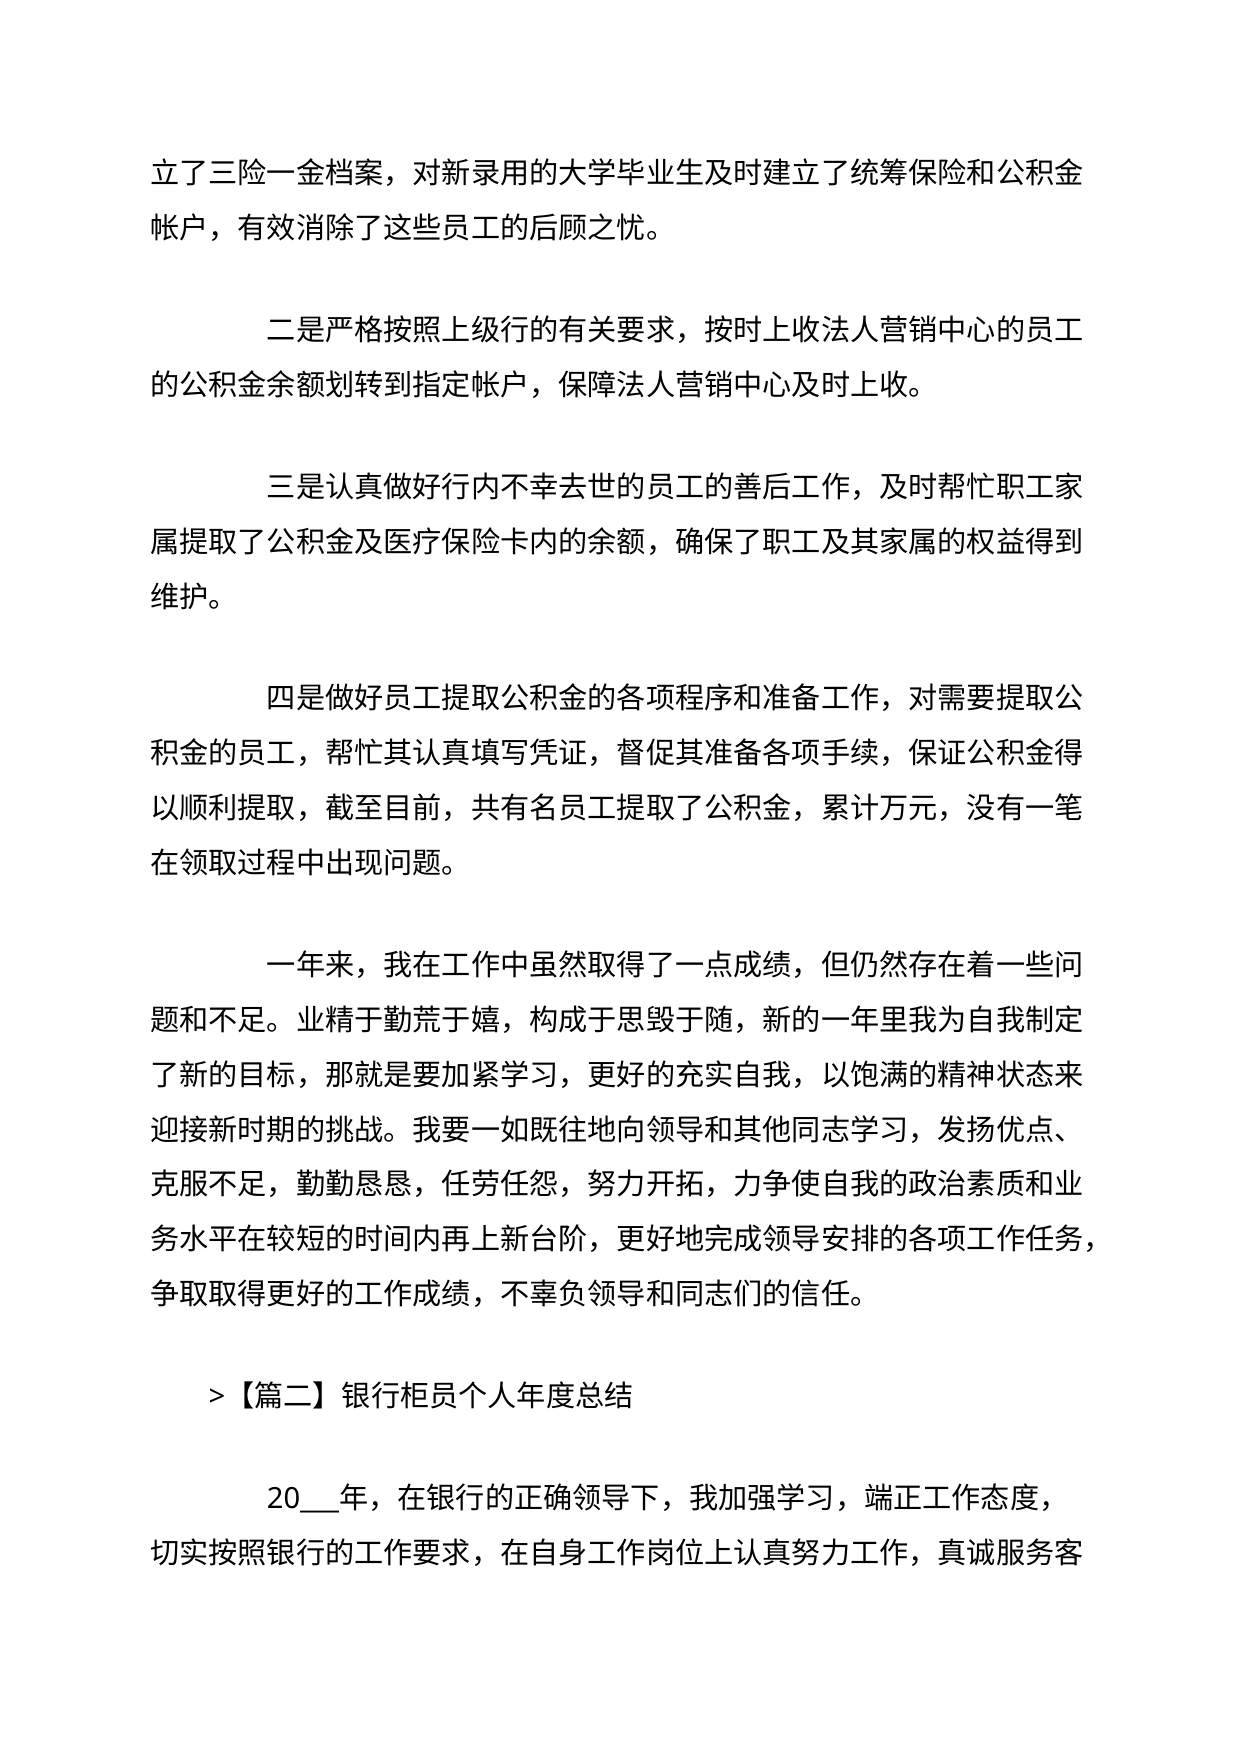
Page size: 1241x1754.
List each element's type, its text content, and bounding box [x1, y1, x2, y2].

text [150, 150, 1090, 247]
text 二是严格按照上级行的有关要求，按时上收法人营销中心的员工的公积金余额划转到指定帐户，保障法人营销中心及时上收。 [150, 307, 1090, 404]
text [150, 1474, 1090, 1572]
text 三是认真做好行内不幸去世的员工的善后工作，及时帮忙职工家属提取了公积金及医疗保险卡内的余额，确保了职工及其家属的权益得到维护。 [150, 463, 1090, 615]
text 一年来，我在工作中虽然取得了一点成绩，但仍然存在着一些问题和不足。业精于勤荒于嬉，构成于思毁于随，新的一年里我为自我制定了新的目标，那就是要加紧学习，更好的充实自我，以饱满的精神状态来迎接新时期的挑战。我要一如既往地向领导和其他同志学习，发扬优点、克服不足，勤勤恳恳，任劳任怨，努力开拓，力争使自我的政治素质和业务水平在较短的时间内再上新台阶，更好地完成领导安排的各项工作任务，争取取得更好的工作成绩，不辜负领导和同志们的信任。 [150, 941, 1090, 1313]
text 四是做好员工提取公积金的各项程序和准备工作，对需要提取公积金的员工，帮忙其认真填写凭证，督促其准备各项手续，保证公积金得以顺利提取，截至目前，共有名员工提取了公积金，累计万元，没有一笔在领取过程中出现问题。 [150, 675, 1090, 882]
text >【篇二】银行柜员个人年度总结 [150, 1372, 1090, 1415]
